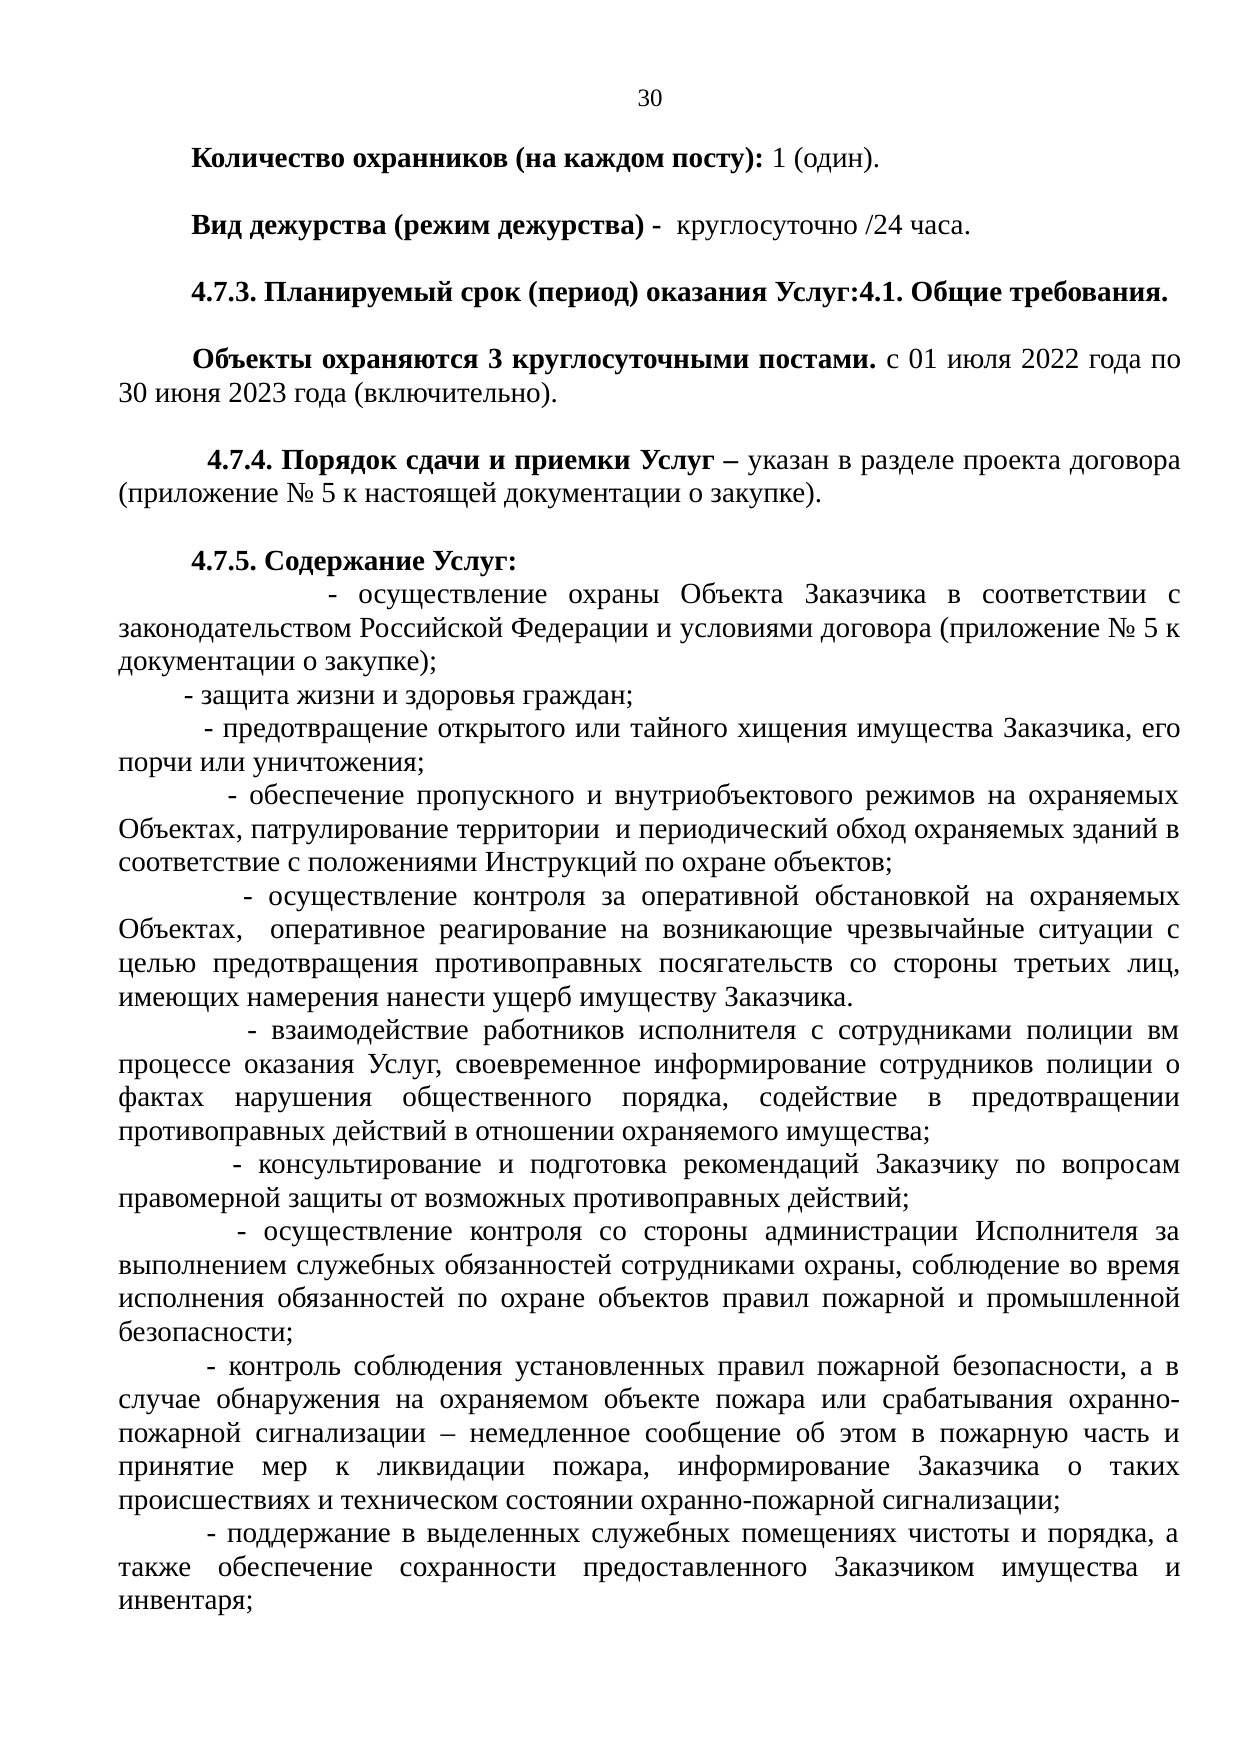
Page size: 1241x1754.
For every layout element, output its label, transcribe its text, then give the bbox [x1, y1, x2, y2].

text - осуществление контроля за оперативной обстановкой на охраняемых Объектах, оперативное реагирование на возникающие чрезвычайные ситуации с целью предотвращения противоправных посягательств со стороны третьих лиц, имеющих намерения нанести ущерб имуществу Заказчика. [118, 878, 1181, 1012]
text - взаимодействие работников исполнителя с сотрудниками полиции вм процессе оказания Услуг, своевременное информирование сотрудников полиции о фактах нарушения общественного порядка, содействие в предотвращении противоправных действий в отношении охраняемого имущества; [118, 1012, 1181, 1146]
text - поддержание в выделенных служебных помещениях чистоты и порядка, а также обеспечение сохранности предоставленного Заказчиком имущества и инвентаря; [118, 1515, 1181, 1616]
text - защита жизни и здоровья граждан; [118, 677, 1181, 710]
text - осуществление охраны Объекта Заказчика в соответствии с законодательством Российской Федерации и условиями договора (приложение № 5 к документации о закупке); [118, 576, 1181, 677]
text - консультирование и подготовка рекомендаций Заказчику по вопросам правомерной защиты от возможных противоправных действий; [118, 1146, 1181, 1213]
text - предотвращение открытого или тайного хищения имущества Заказчика, его порчи или уничтожения; [118, 710, 1181, 777]
text Объекты охраняются 3 круглосуточными постами. с 01 июля 2022 года по 30 июня 2023 года (включительно). [118, 341, 1181, 408]
text 4.7.5. Содержание Услуг: [118, 543, 1181, 576]
text 4.7.3. Планируемый срок (период) оказания Услуг:4.1. Общие требования. [118, 274, 1181, 308]
text Вид дежурства (режим дежурства) - круглосуточно /24 часа. [118, 207, 1181, 241]
text Количество охранников (на каждом посту): 1 (один). [118, 140, 1181, 174]
text 4.7.4. Порядок сдачи и приемки Услуг – указан в разделе проекта договора (приложение № 5 к настоящей документации о закупке). [118, 442, 1181, 509]
text - обеспечение пропускного и внутриобъектового режимов на охраняемых Объектах, патрулирование территории и периодический обход охраняемых зданий в соответствие с положениями Инструкций по охране объектов; [118, 777, 1181, 878]
text - контроль соблюдения установленных правил пожарной безопасности, а в случае обнаружения на охраняемом объекте пожара или срабатывания охранно-пожарной сигнализации – немедленное сообщение об этом в пожарную часть и принятие мер к ликвидации пожара, информирование Заказчика о таких происшествиях и техническом состоянии охранно-пожарной сигнализации; [118, 1348, 1181, 1515]
text - осуществление контроля со стороны администрации Исполнителя за выполнением служебных обязанностей сотрудниками охраны, соблюдение во время исполнения обязанностей по охране объектов правил пожарной и промышленной безопасности; [118, 1213, 1181, 1348]
